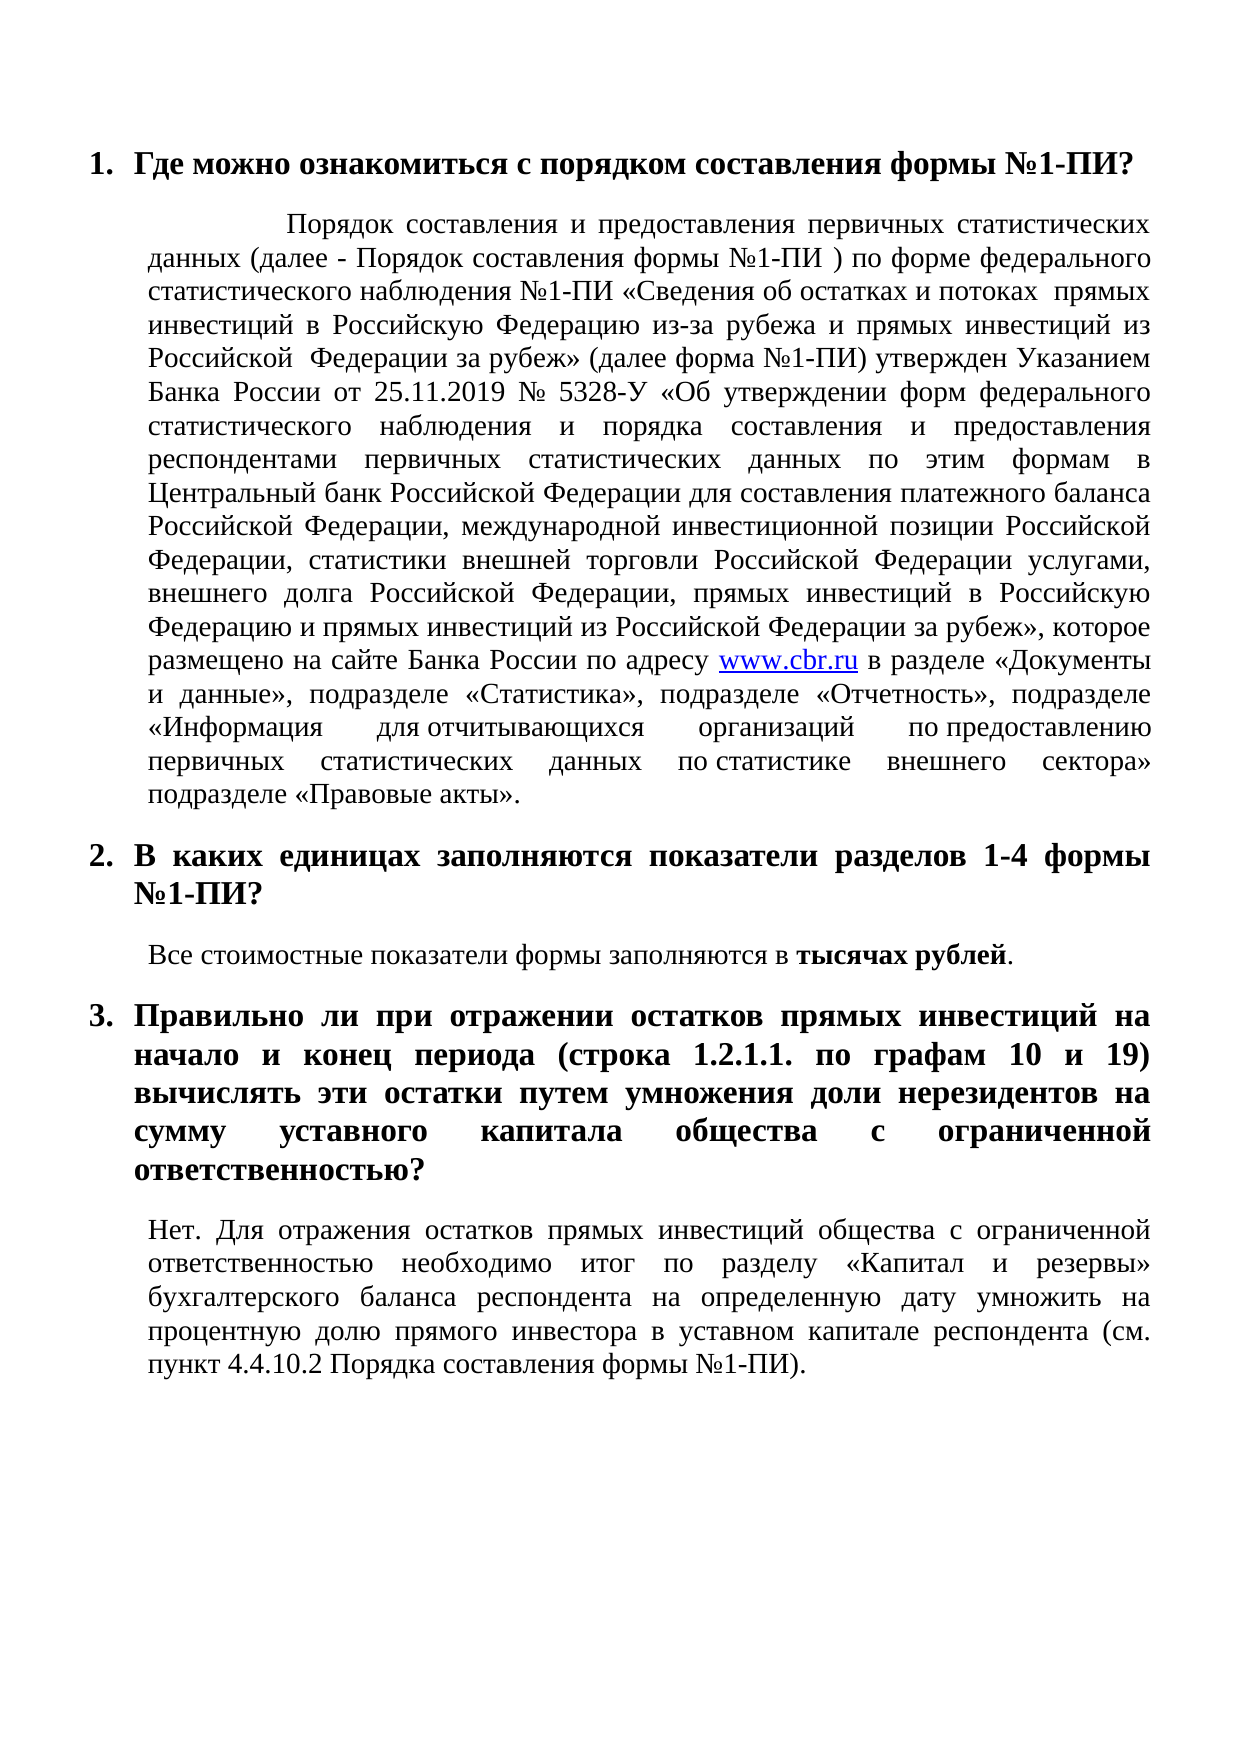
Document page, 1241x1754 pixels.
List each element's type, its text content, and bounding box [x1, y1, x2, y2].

text Нет. Для отражения остатков прямых инвестиций общества с ограниченной ответственностью необходимо итог по разделу «Капитал и резервы» бухгалтерского баланса респондента на определенную дату умножить на процентную долю прямого инвестора в уставном капитале респондента (см. пункт 4.4.10.2 Порядка составления формы №1-ПИ). [148, 1212, 1152, 1380]
text Все стоимостные показатели формы заполняются в тысячах рублей. [148, 937, 1152, 970]
subtitle Где можно ознакомиться с порядком составления формы №1-ПИ? [89, 143, 1152, 181]
text Порядок составления и предоставления первичных статистических данных (далее - Порядок составления формы №1-ПИ ) по форме федерального статистического наблюдения №1-ПИ «Сведения об остатках и потоках прямых инвестиций в Российскую Федерацию из-за рубежа и прямых инвестиций из Российской Федерации за рубеж» (далее форма №1-ПИ) утвержден Указанием Банка России от 25.11.2019 № 5328-У «Об утверждении форм федерального статистического наблюдения и порядка составления и предоставления респондентами первичных статистических данных по этим формам в Центральный банк Российской Федерации для составления платежного баланса Российской Федерации, международной инвестиционной позиции Российской Федерации, статистики внешней торговли Российской Федерации услугами, внешнего долга Российской Федерации, прямых инвестиций в Российскую Федерацию и прямых инвестиций из Российской Федерации за рубеж», которое размещено на сайте Банка России по адресу www.cbr.ru в разделе «Документы и данные», подразделе «Статистика», подразделе «Отчетность», подразделе «Информация для отчитывающихся организаций по предоставлению первичных статистических данных по статистике внешнего сектора» подразделе «Правовые акты». [148, 206, 1152, 810]
subtitle В каких единицах заполняются показатели разделов 1-4 формы №1-ПИ? [89, 835, 1152, 912]
subtitle Правильно ли при отражении остатков прямых инвестиций на начало и конец периода (строка 1.2.1.1. по графам 10 и 19) вычислять эти остатки путем умножения доли нерезидентов на сумму уставного капитала общества с ограниченной ответственностью? [89, 995, 1152, 1187]
